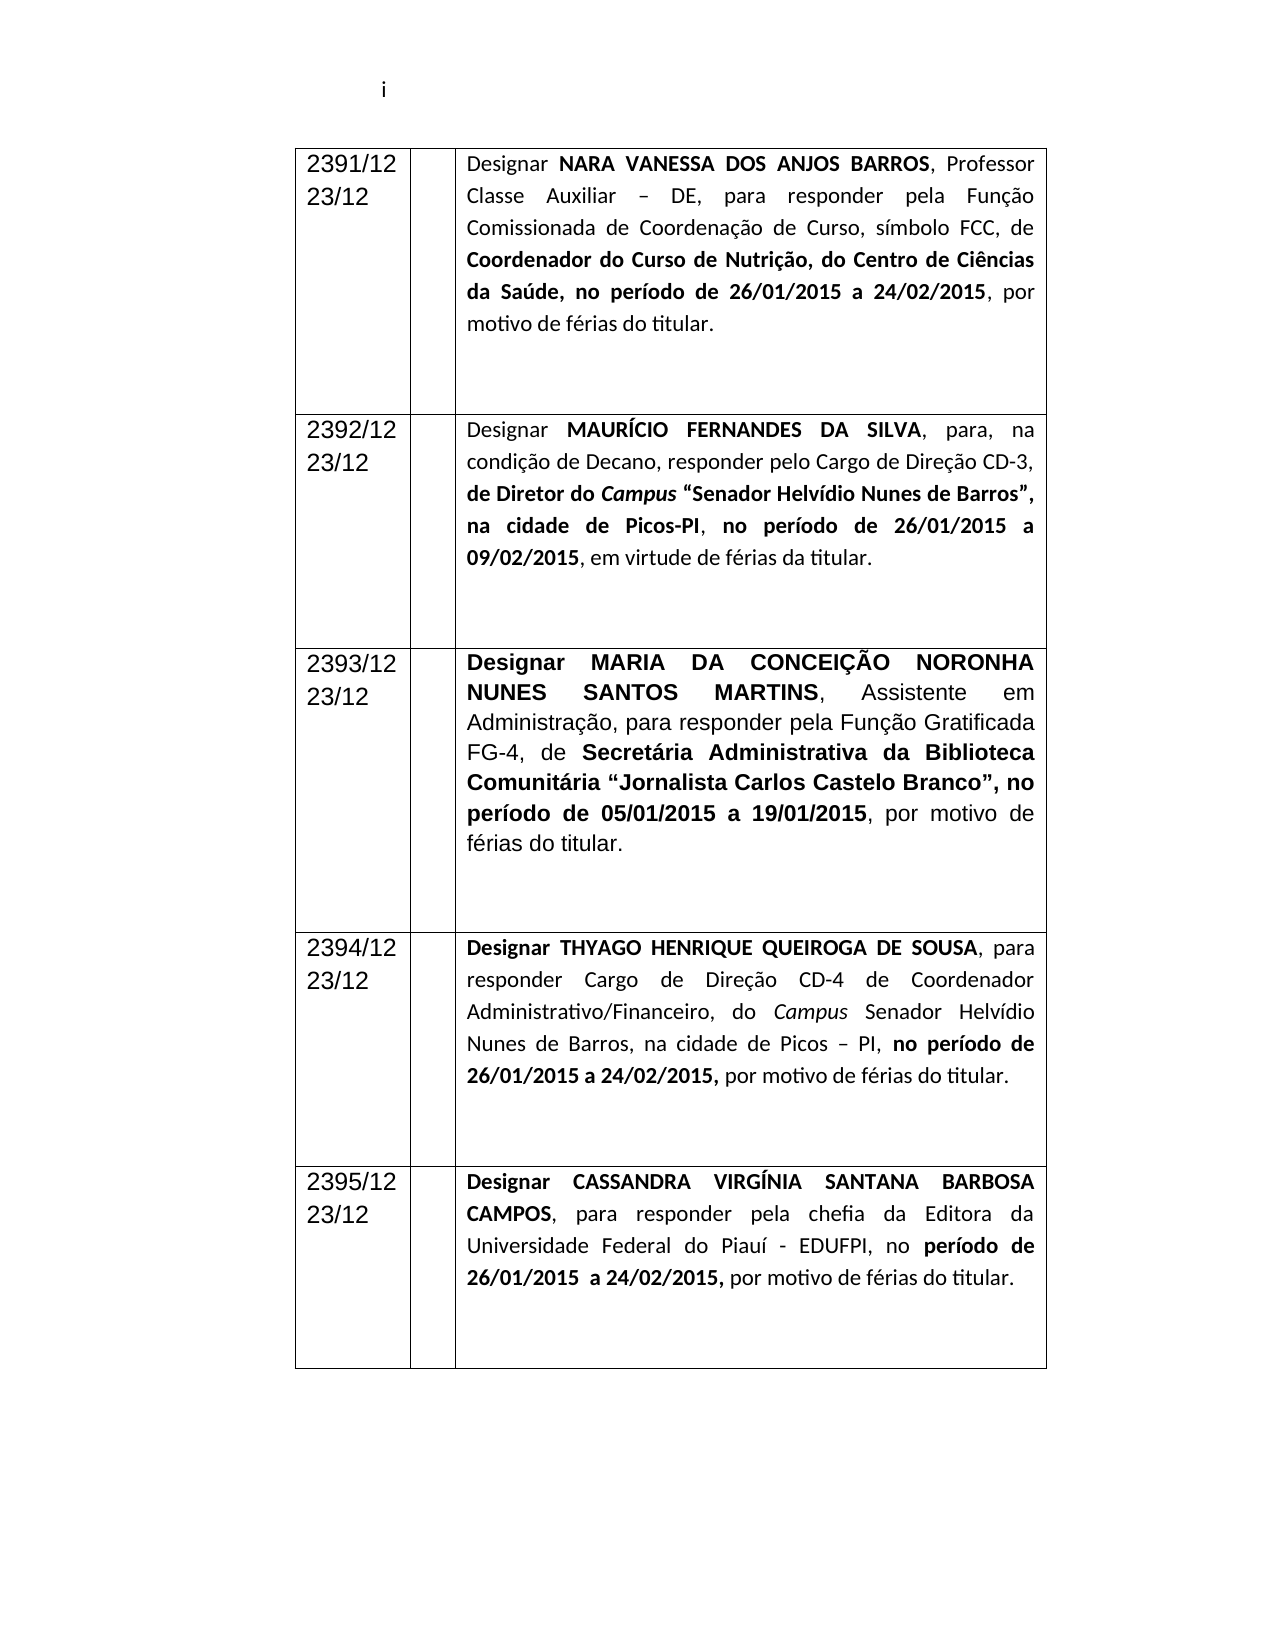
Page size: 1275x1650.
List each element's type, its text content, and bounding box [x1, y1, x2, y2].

table_cell [411, 1167, 455, 1367]
table_cell 2391/12 23/12 [296, 149, 410, 414]
table_cell Designar CASSANDRA VIRGÍNIA SANTANA BARBOSA CAMPOS, para responder pela chefia da Editora da Universidade Federal do Piauí - EDUFPI, no período de 26/01/2015 a 24/02/2015, por motivo de férias do titular. [456, 1167, 1046, 1367]
table_cell [411, 933, 455, 1166]
table_cell Designar MARIA DA CONCEIÇÃO NORONHA NUNES SANTOS MARTINS, Assistente em Administração, para responder pela Função Gratificada FG-4, de Secretária Administrativa da Biblioteca Comunitária “Jornalista Carlos Castelo Branco”, no período de 05/01/2015 a 19/01/2015, por motivo de férias do titular. [456, 649, 1046, 932]
table_cell 2395/12 23/12 [296, 1167, 410, 1367]
table_cell 2393/12 23/12 [296, 649, 410, 932]
table_cell Designar THYAGO HENRIQUE QUEIROGA DE SOUSA, para responder Cargo de Direção CD-4 de Coordenador Administrativo/Financeiro, do Campus Senador Helvídio Nunes de Barros, na cidade de Picos – PI, no período de 26/01/2015 a 24/02/2015, por motivo de férias do titular. [456, 933, 1046, 1166]
table_cell [411, 415, 455, 647]
table_cell 2394/12 23/12 [296, 933, 410, 1166]
table_cell [411, 149, 455, 414]
table_cell Designar NARA VANESSA DOS ANJOS BARROS, Professor Classe Auxiliar – DE, para responder pela Função Comissionada de Coordenação de Curso, símbolo FCC, de Coordenador do Curso de Nutrição, do Centro de Ciências da Saúde, no período de 26/01/2015 a 24/02/2015, por motivo de férias do titular. [456, 149, 1046, 414]
table_cell 2392/12 23/12 [296, 415, 410, 647]
table_cell [411, 649, 455, 932]
table_cell Designar MAURÍCIO FERNANDES DA SILVA, para, na condição de Decano, responder pelo Cargo de Direção CD-3, de Diretor do Campus “Senador Helvídio Nunes de Barros”, na cidade de Picos-PI, no período de 26/01/2015 a 09/02/2015, em virtude de férias da titular. [456, 415, 1046, 647]
